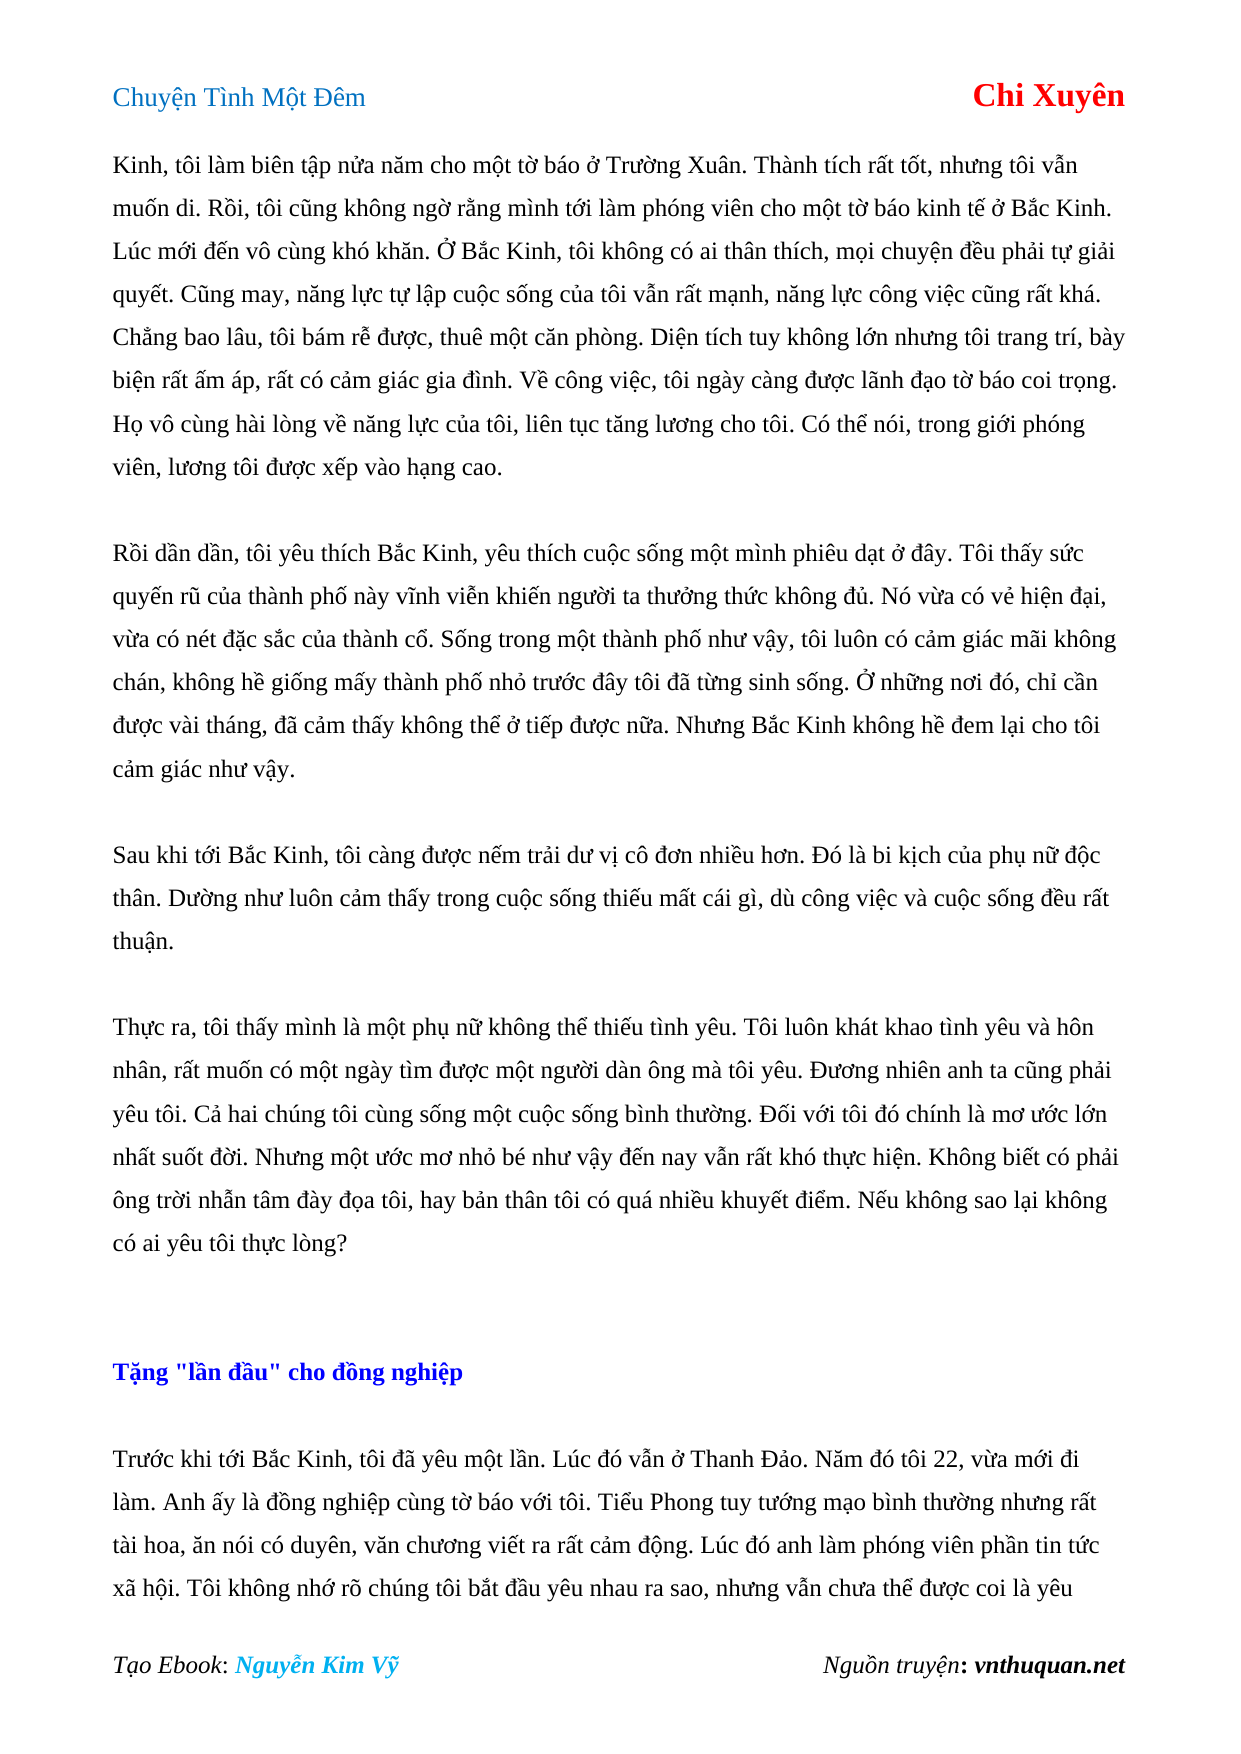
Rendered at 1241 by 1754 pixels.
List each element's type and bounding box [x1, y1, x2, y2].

text [112, 150, 1128, 1602]
